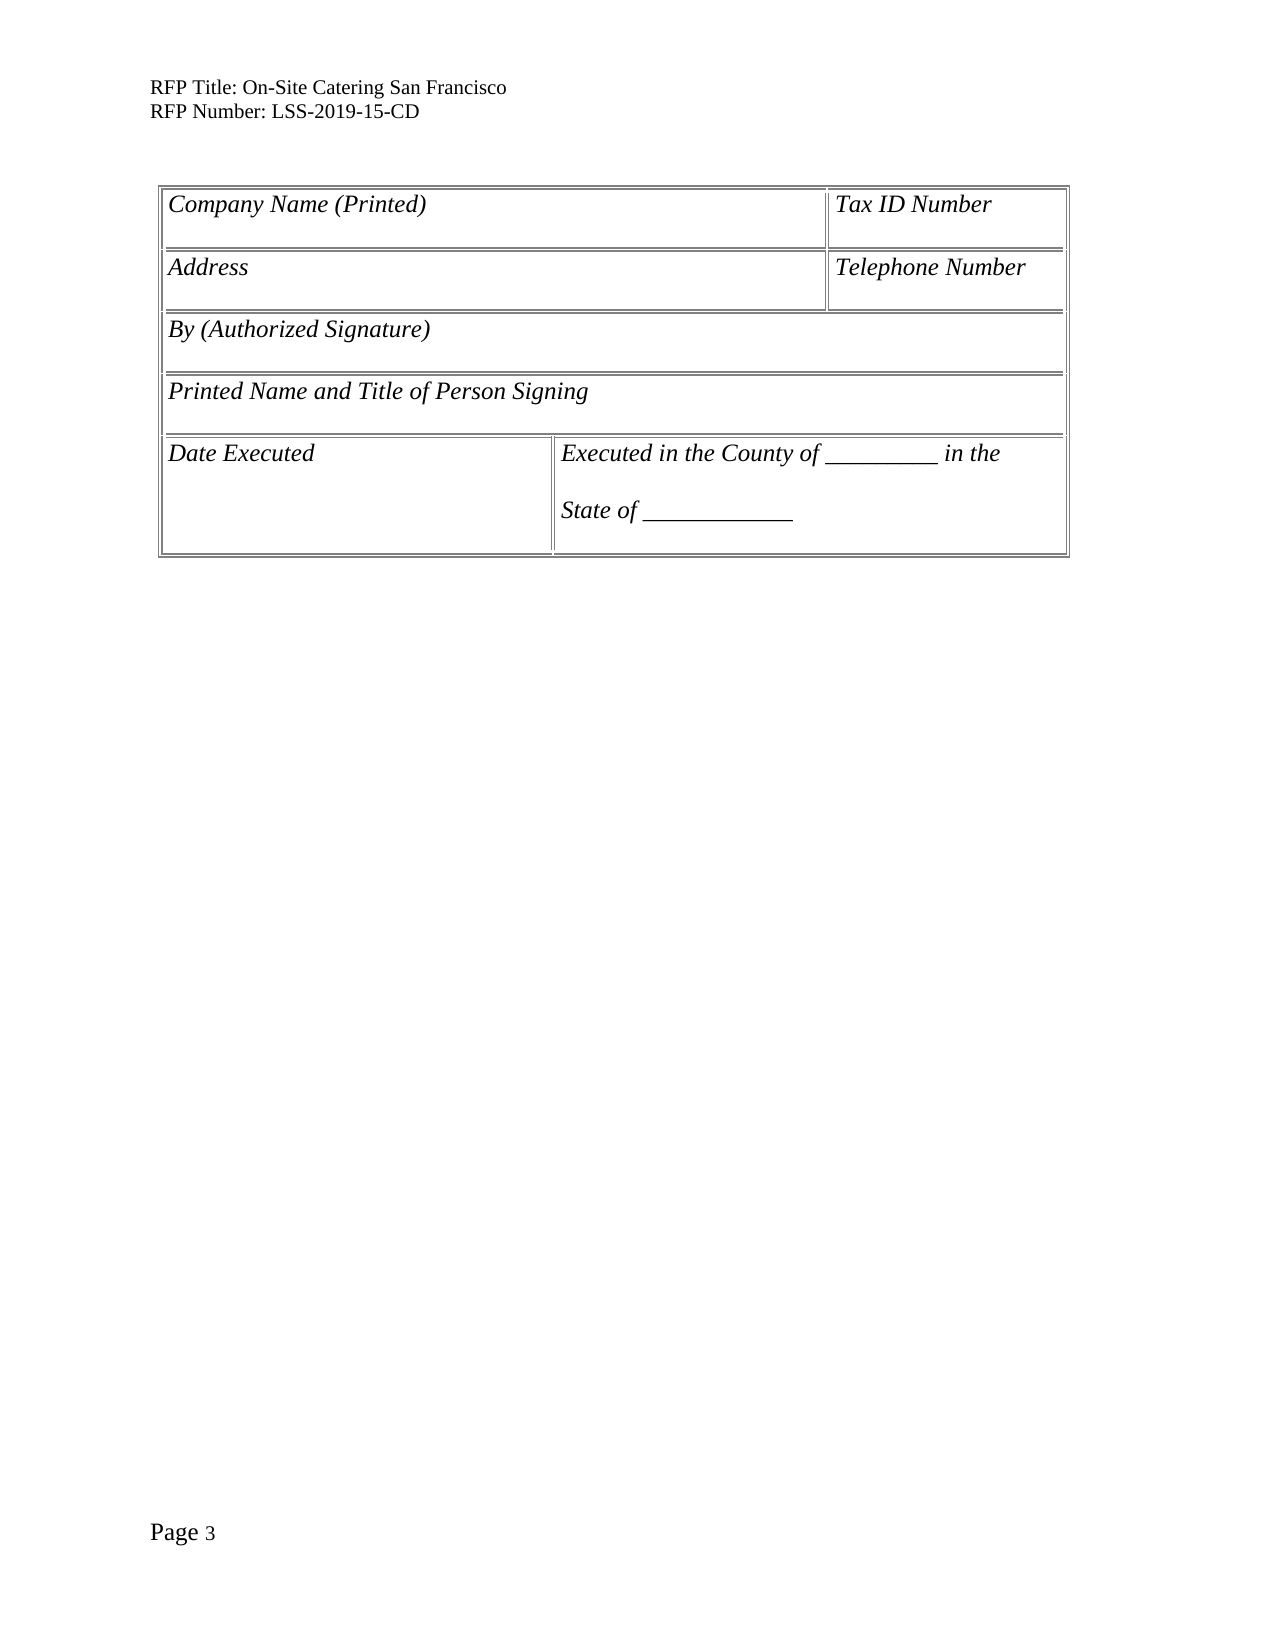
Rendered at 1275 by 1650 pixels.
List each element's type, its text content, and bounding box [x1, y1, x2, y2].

table_cell By (Authorized Signature) [160, 309, 1068, 371]
table_header Tax ID Number [827, 189, 1066, 247]
table_header Company Name (Printed) [160, 187, 827, 247]
table_cell Address [160, 247, 827, 309]
table_cell Telephone Number [827, 247, 1068, 309]
table_cell Executed in the County of _________ in the State of ____________ [553, 433, 1068, 553]
table_cell Date Executed [160, 433, 553, 553]
table_cell Printed Name and Title of Person Signing [160, 371, 1068, 433]
